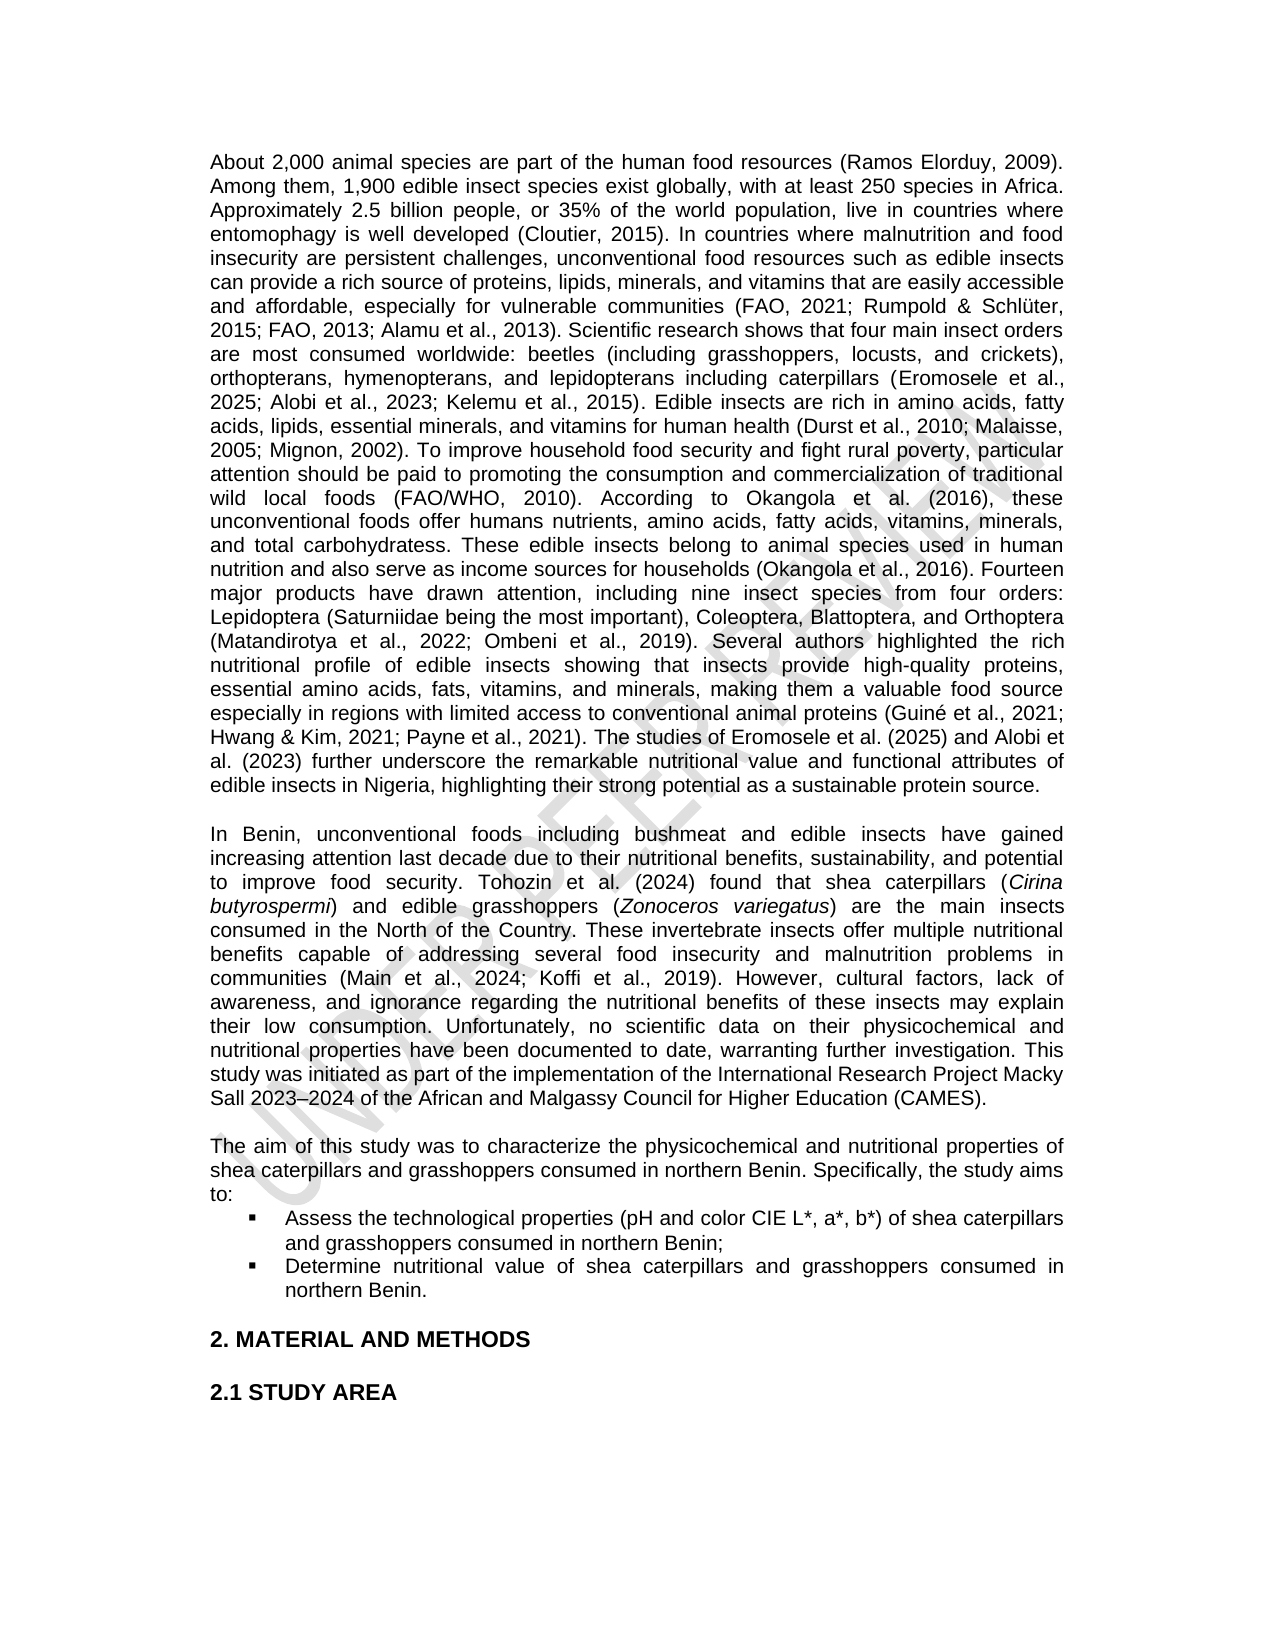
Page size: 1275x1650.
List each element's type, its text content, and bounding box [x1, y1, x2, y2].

text 2. material and methods [210, 1326, 1065, 1353]
text About 2,000 animal species are part of the human food resources (Ramos Elorduy, 2009). Among them, 1,900 edible insect species exist globally, with at least 250 species in Africa. Approximately 2.5 billion people, or 35% of the world population, live in countries where entomophagy is well developed (Cloutier, 2015). In countries where malnutrition and food insecurity are persistent challenges, unconventional food resources such as edible insects can provide a rich source of proteins, lipids, minerals, and vitamins that are easily accessible and affordable, especially for vulnerable communities (FAO, 2021; Rumpold & Schlüter, 2015; FAO, 2013; Alamu et al., 2013). Scientific research shows that four main insect orders are most consumed worldwide: beetles (including grasshoppers, locusts, and crickets), orthopterans, hymenopterans, and lepidopterans including caterpillars (Eromosele et al., 2025; Alobi et al., 2023; Kelemu et al., 2015). Edible insects are rich in amino acids, fatty acids, lipids, essential minerals, and vitamins for human health (Durst et al., 2010; Malaisse, 2005; Mignon, 2002). To improve household food security and fight rural poverty, particular attention should be paid to promoting the consumption and commercialization of traditional wild local foods (FAO/WHO, 2010). According to Okangola et al. (2016), these unconventional foods offer humans nutrients, amino acids, fatty acids, vitamins, minerals, and total carbohydratess. These edible insects belong to animal species used in human nutrition and also serve as income sources for households (Okangola et al., 2016). Fourteen major products have drawn attention, including nine insect species from four orders: Lepidoptera (Saturniidae being the most important), Coleoptera, Blattoptera, and Orthoptera (Matandirotya et al., 2022; Ombeni et al., 2019). Several authors highlighted the rich nutritional profile of edible insects showing that insects provide high-quality proteins, essential amino acids, fats, vitamins, and minerals, making them a valuable food source especially in regions with limited access to conventional animal proteins (Guiné et al., 2021; Hwang & Kim, 2021; Payne et al., 2021). The studies of Eromosele et al. (2025) and Alobi et al. (2023) further underscore the remarkable nutritional value and functional attributes of edible insects in Nigeria, highlighting their strong potential as a sustainable protein source. [210, 150, 1065, 797]
list Determine nutritional value of shea caterpillars and grasshoppers consumed in northern Benin. [247, 1254, 1065, 1302]
text In Benin, unconventional foods including bushmeat and edible insects have gained increasing attention last decade due to their nutritional benefits, sustainability, and potential to improve food security. Tohozin et al. (2024) found that shea caterpillars (Cirina butyrospermi) and edible grasshoppers (Zonoceros variegatus) are the main insects consumed in the North of the Country. These invertebrate insects offer multiple nutritional benefits capable of addressing several food insecurity and malnutrition problems in communities (Main et al., 2024; Koffi et al., 2019). However, cultural factors, lack of awareness, and ignorance regarding the nutritional benefits of these insects may explain their low consumption. Unfortunately, no scientific data on their physicochemical and nutritional properties have been documented to date, warranting further investigation. This study was initiated as part of the implementation of the International Research Project Macky Sall 2023–2024 of the African and Malgassy Council for Higher Education (CAMES). [210, 822, 1065, 1109]
list Assess the technological properties (pH and color CIE L*, a*, b*) of shea caterpillars and grasshoppers consumed in northern Benin; [247, 1206, 1065, 1254]
text The aim of this study was to characterize the physicochemical and nutritional properties of shea caterpillars and grasshoppers consumed in northern Benin. Specifically, the study aims to: [210, 1134, 1065, 1206]
text 2.1 Study Area [210, 1379, 1065, 1405]
